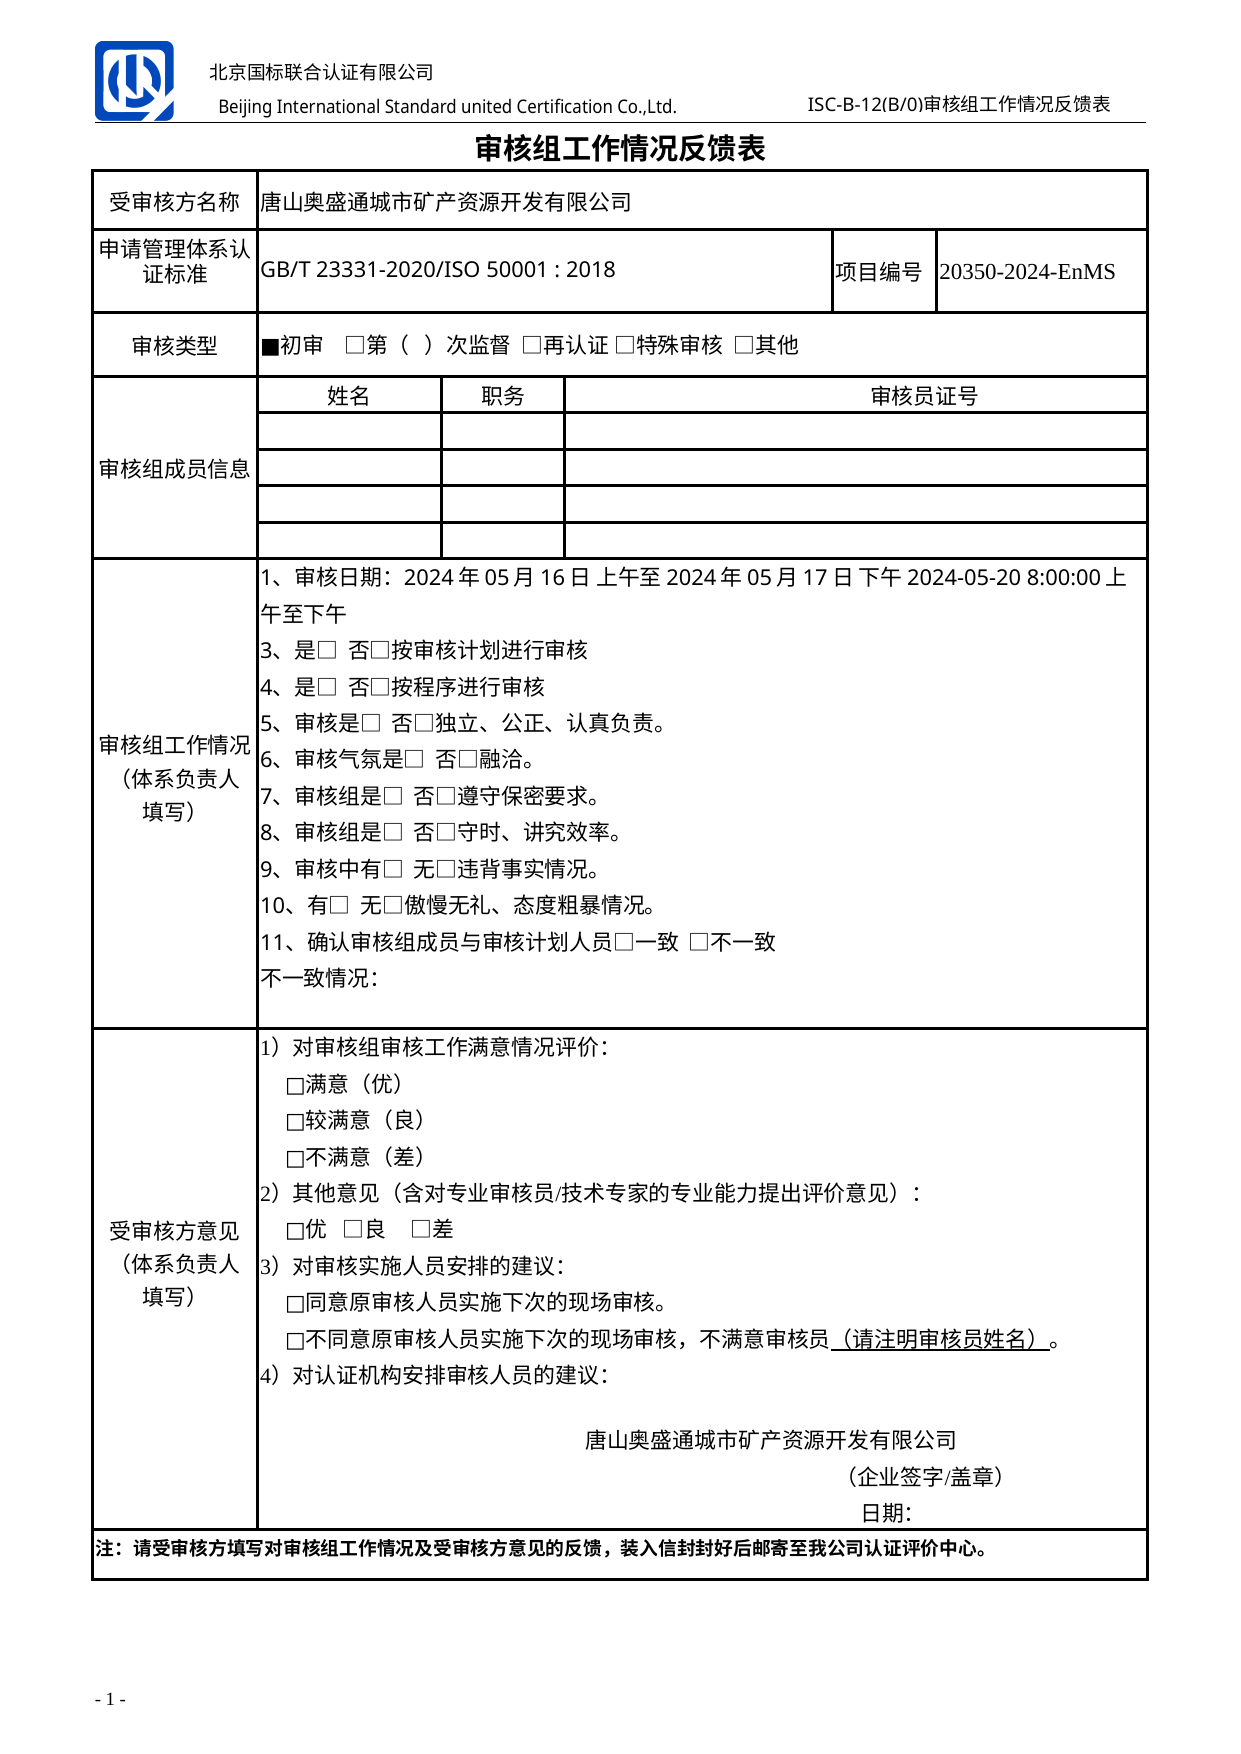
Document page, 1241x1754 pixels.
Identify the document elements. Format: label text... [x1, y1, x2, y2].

table_cell 注：请受审核方填写对审核组工作情况及受审核方意见的反馈，装入信封封好后邮寄至我公司认证评价中心。 [94, 1531, 1146, 1577]
table_header 受审核方名称 [94, 172, 256, 228]
table_cell [443, 487, 563, 521]
table_cell [443, 524, 563, 557]
table_cell [443, 451, 563, 484]
table_cell 审核员证号 [566, 378, 1146, 411]
table_cell [259, 451, 440, 484]
table_cell 20350-2024-EnMS [938, 231, 1146, 311]
table_cell [566, 414, 1146, 448]
table_cell [566, 451, 1146, 484]
table_cell [443, 414, 563, 448]
table_cell [566, 487, 1146, 521]
table_cell 审核类型 [94, 314, 256, 375]
table_cell 1、审核日期：2024年05月16日 上午至2024年05月17日 下午2024-05-20 8:00:00上午至下午 3、是□ 否□按审核计划进行审核 4、是□ 否□按程序进行审核 5、审核是□ 否□独立、公正、认真负责。 6、审核气氛是□ 否□融洽。 7、审核组是□ 否□遵守保密要求。 8、审核组是□ 否□守时、讲究效率。 9、审核中有□ 无□违背事实情况。 10、有□ 无□傲慢无礼、态度粗暴情况。 11、确认审核组成员与审核计划人员□一致 □不一致 不一致情况： [259, 560, 1146, 1027]
table_cell 姓名 [259, 378, 440, 411]
table_cell [259, 487, 440, 521]
table_cell 项目编号 [834, 231, 935, 311]
table_header 唐山奥盛通城市矿产资源开发有限公司 [259, 172, 1146, 228]
table_cell 受审核方意见（体系负责人 填写） [94, 1030, 256, 1528]
table_cell [566, 524, 1146, 557]
table_cell [259, 414, 440, 448]
picture [95, 41, 174, 121]
table_cell [259, 524, 440, 557]
text 审核组工作情况反馈表 [94, 123, 1146, 169]
table_cell 审核组成员信息 [94, 378, 256, 557]
table_cell ■初审 □第（ ）次监督 □再认证 □特殊审核 □其他 [259, 314, 1146, 375]
table_cell 申请管理体系认证标准 [94, 231, 256, 311]
table_cell 审核组工作情况（体系负责人 填写） [94, 560, 256, 1027]
table_cell GB/T 23331-2020/ISO 50001 : 2018 [259, 231, 831, 311]
table_cell 1）对审核组审核工作满意情况评价： □满意（优） □较满意（良） □不满意（差） 2）其他意见（含对专业审核员/技术专家的专业能力提出评价意见）： □优 □良 □差 3）对审核实施人员安排的建议： □同意原审核人员实施下次的现场审核。 □不同意原审核人员实施下次的现场审核，不满意审核员（请注明审核员姓名）。 4）对认证机构安排审核人员的建议： 唐山奥盛通城市矿产资源开发有限公司 （企业签字/盖章） 日期： [259, 1030, 1146, 1528]
table_cell 职务 [443, 378, 563, 411]
